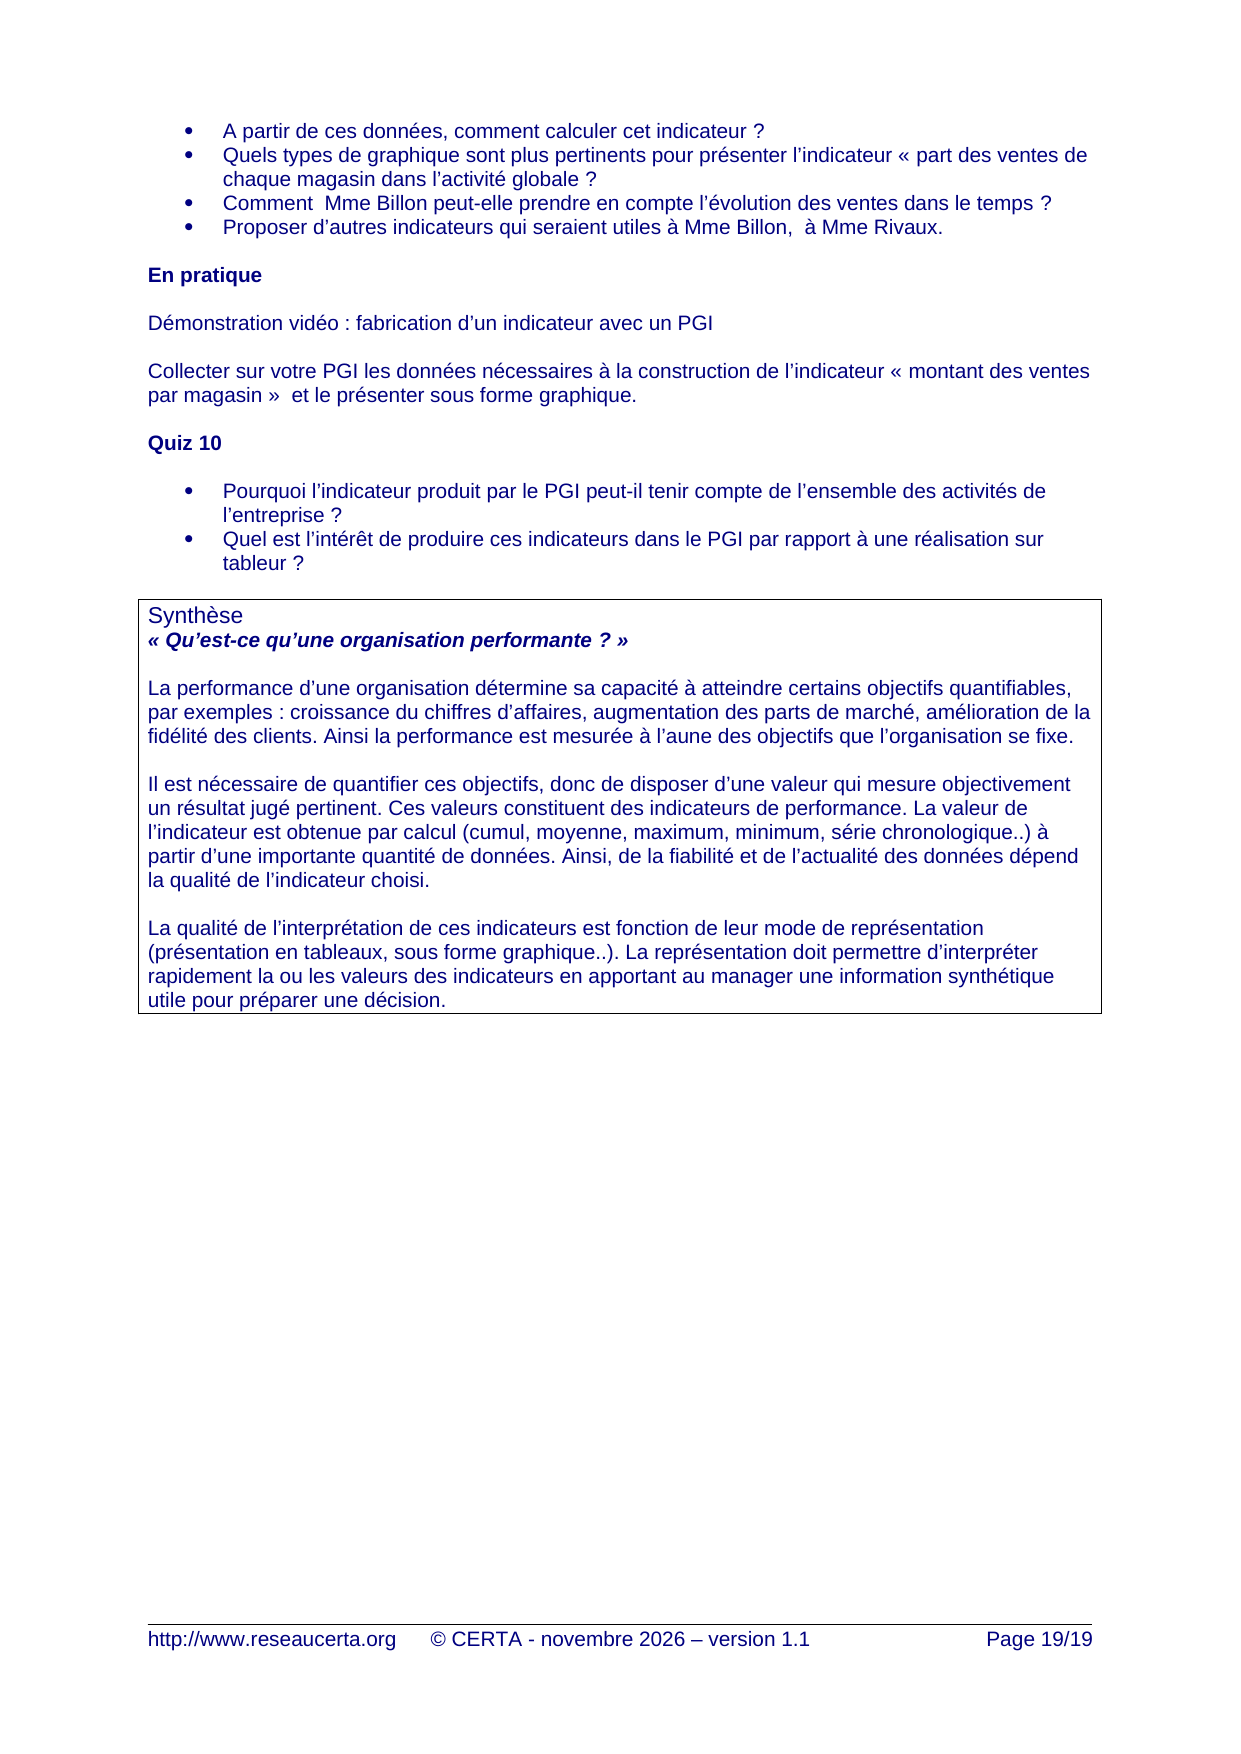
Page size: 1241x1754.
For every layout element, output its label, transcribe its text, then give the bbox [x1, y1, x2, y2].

list Quels types de graphique sont plus pertinents pour présenter l’indicateur « part des ventes de chaque magasin dans l’activité globale ? [185, 143, 1092, 191]
list Comment Mme Billon peut-elle prendre en compte l’évolution des ventes dans le temps ? [185, 191, 1092, 215]
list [185, 119, 1092, 143]
text « Qu’est-ce qu’une organisation performante ? » [148, 628, 1092, 652]
list Pourquoi l’indicateur produit par le PGI peut-il tenir compte de l’ensemble des activités de l’entreprise ? [185, 478, 1092, 527]
text Il est nécessaire de quantifier ces objectifs, donc de disposer d’une valeur qui mesure objectivement un résultat jugé pertinent. Ces valeurs constituent des indicateurs de performance. La valeur de l’indicateur est obtenue par calcul (cumul, moyenne, maximum, minimum, série chronologique..) à partir d’une importante quantité de données. Ainsi, de la fiabilité et de l’actualité des données dépend la qualité de l’indicateur choisi. [148, 772, 1092, 892]
subtitle En pratique [148, 263, 1092, 287]
subtitle Quiz 10 [148, 431, 1092, 454]
text Synthèse [139, 600, 1101, 628]
list Quel est l’intérêt de produire ces indicateurs dans le PGI par rapport à une réalisation sur tableur ? [185, 527, 1092, 574]
text Démonstration vidéo : fabrication d’un indicateur avec un PGI [148, 311, 1092, 335]
text Collecter sur votre PGI les données nécessaires à la construction de l’indicateur « montant des ventes par magasin » et le présenter sous forme graphique. [148, 359, 1092, 407]
list Proposer d’autres indicateurs qui seraient utiles à Mme Billon, à Mme Rivaux. [185, 215, 1092, 239]
text La performance d’une organisation détermine sa capacité à atteindre certains objectifs quantifiables, par exemples : croissance du chiffres d’affaires, augmentation des parts de marché, amélioration de la fidélité des clients. Ainsi la performance est mesurée à l’aune des objectifs que l’organisation se fixe. [148, 676, 1092, 748]
text La qualité de l’interprétation de ces indicateurs est fonction de leur mode de représentation (présentation en tableaux, sous forme graphique..). La représentation doit permettre d’interpréter rapidement la ou les valeurs des indicateurs en apportant au manager une information synthétique utile pour préparer une décision. [139, 912, 1101, 1013]
